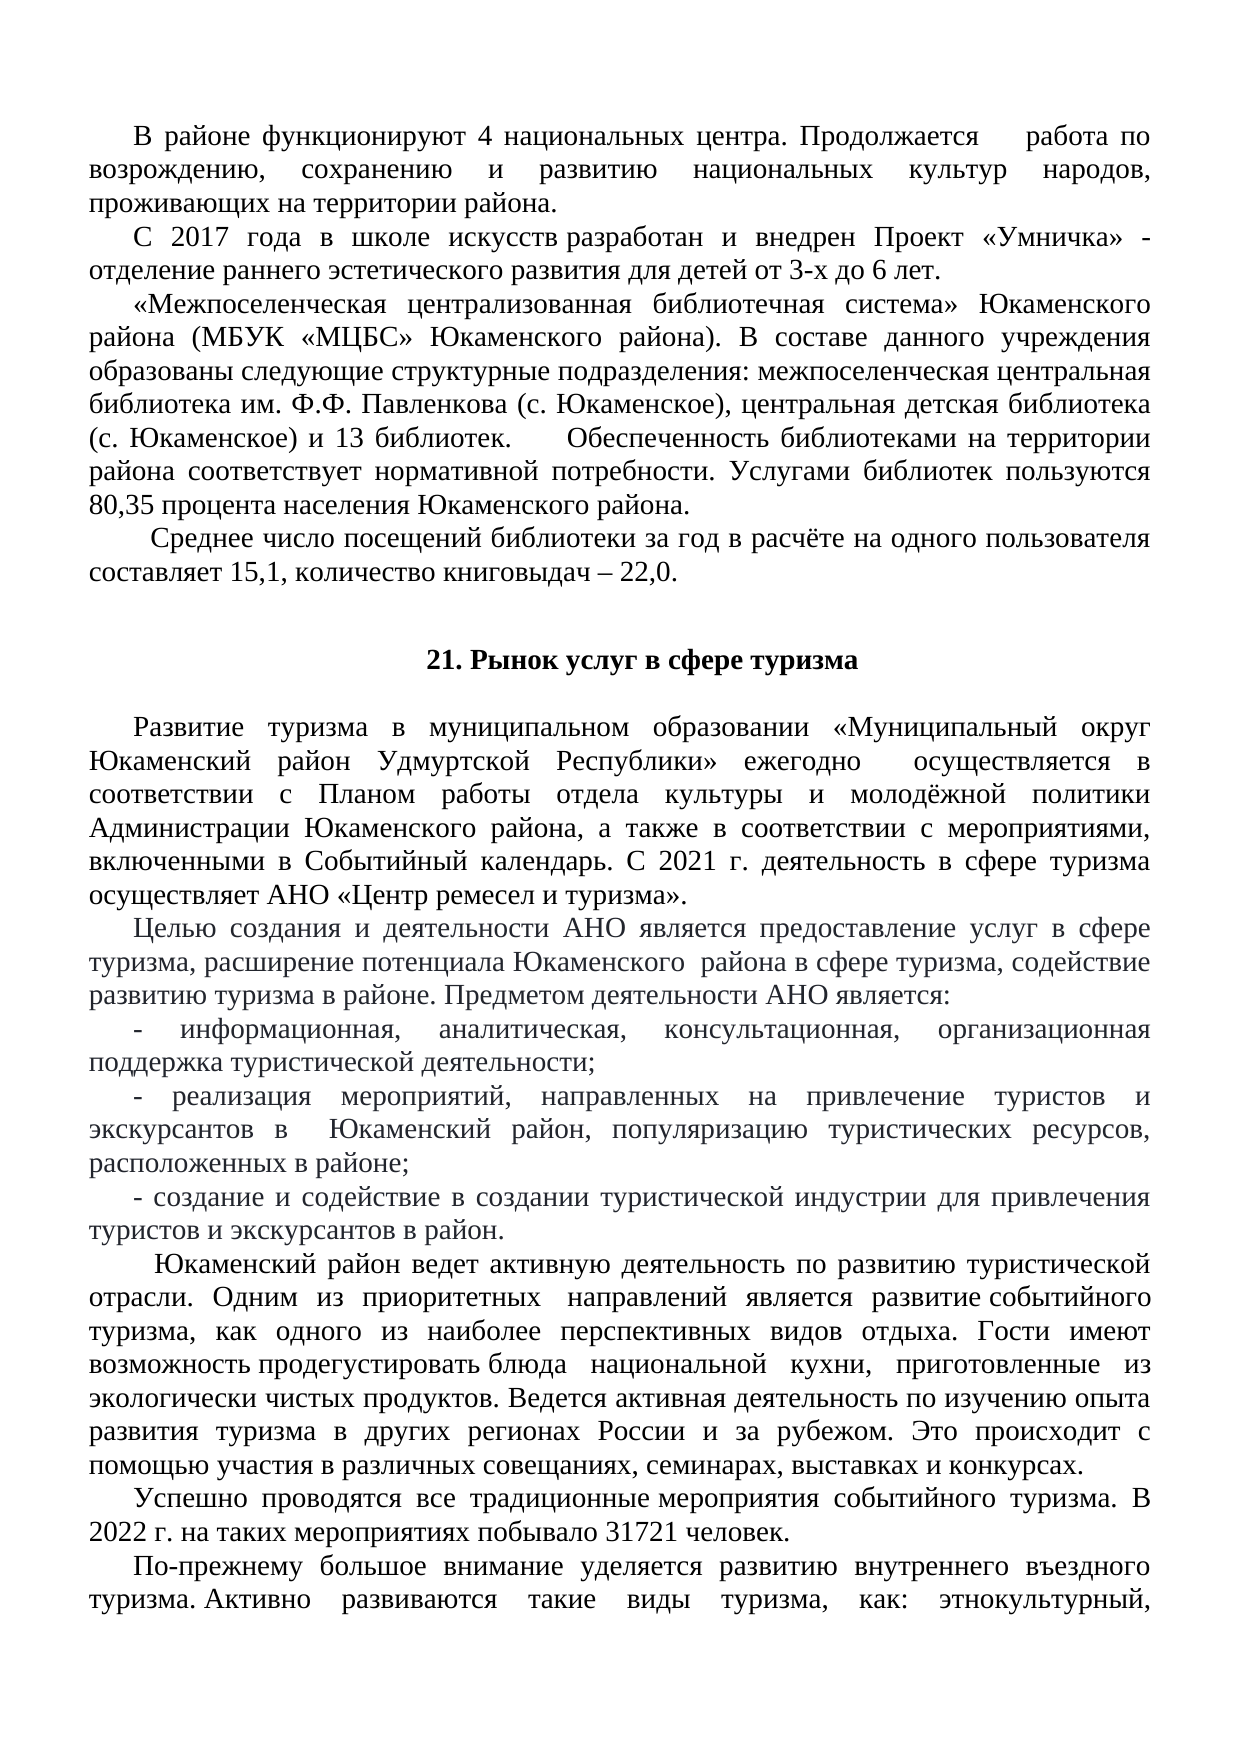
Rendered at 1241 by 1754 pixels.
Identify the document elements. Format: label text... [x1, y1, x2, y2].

text - информационная, аналитическая, консультационная, организационная поддержка туристической деятельности; [88, 1011, 1152, 1078]
text Среднее число посещений библиотеки за год в расчёте на одного пользователя составляет 15,1, количество книговыдач – 22,0. [88, 521, 1152, 588]
text Успешно проводятся все традиционные мероприятия событийного туризма. В 2022 г. на таких мероприятиях побывало 31721 человек. [88, 1481, 1152, 1548]
text «Межпоселенческая централизованная библиотечная система» Юкаменского района (МБУК «МЦБС» Юкаменского района). В составе данного учреждения образованы следующие структурные подразделения: межпоселенческая центральная библиотека им. Ф.Ф. Павленкова (с. Юкаменское), центральная детская библиотека (с. Юкаменское) и 13 библиотек. Обеспеченность библиотеками на территории района соответствует нормативной потребности. Услугами библиотек пользуются 80,35 процента населения Юкаменского района. [88, 286, 1152, 521]
text 21. Рынок услуг в сфере туризма [133, 642, 1152, 676]
text - реализация мероприятий, направленных на привлечение туристов и экскурсантов в Юкаменский район, популяризацию туристических ресурсов, расположенных в районе; [88, 1078, 1152, 1179]
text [88, 1548, 1152, 1615]
text Развитие туризма в муниципальном образовании «Муниципальный округ Юкаменский район Удмуртской Республики» ежегодно осуществляется в соответствии с Планом работы отдела культуры и молодёжной политики Администрации Юкаменского района, а также в соответствии с мероприятиями, включенными в Событийный календарь. С 2021 г. деятельность в сфере туризма осуществляет АНО «Центр ремесел и туризма». [88, 709, 1152, 910]
text Целью создания и деятельности АНО является предоставление услуг в сфере туризма, расширение потенциала Юкаменского района в сфере туризма, содействие развитию туризма в районе. Предметом деятельности АНО является: [88, 910, 1152, 1011]
text - создание и содействие в создании туристической индустрии для привлечения туристов и экскурсантов в район. [88, 1179, 1152, 1246]
text В районе функционируют 4 национальных центра. Продолжается работа по возрождению, сохранению и развитию национальных культур народов, проживающих на территории района. [88, 118, 1152, 219]
text С 2017 года в школе искусств разработан и внедрен Проект «Умничка» - отделение раннего эстетического развития для детей от 3-х до 6 лет. [88, 219, 1152, 286]
text Юкаменский район ведет активную деятельность по развитию туристической отрасли. Одним из приоритетных направлений является развитие событийного туризма, как одного из наиболее перспективных видов отдыха. Гости имеют возможность продегустировать блюда национальной кухни, приготовленные из экологически чистых продуктов. Ведется активная деятельность по изучению опыта развития туризма в других регионах России и за рубежом. Это происходит с помощью участия в различных совещаниях, семинарах, выставках и конкурсах. [88, 1246, 1152, 1481]
